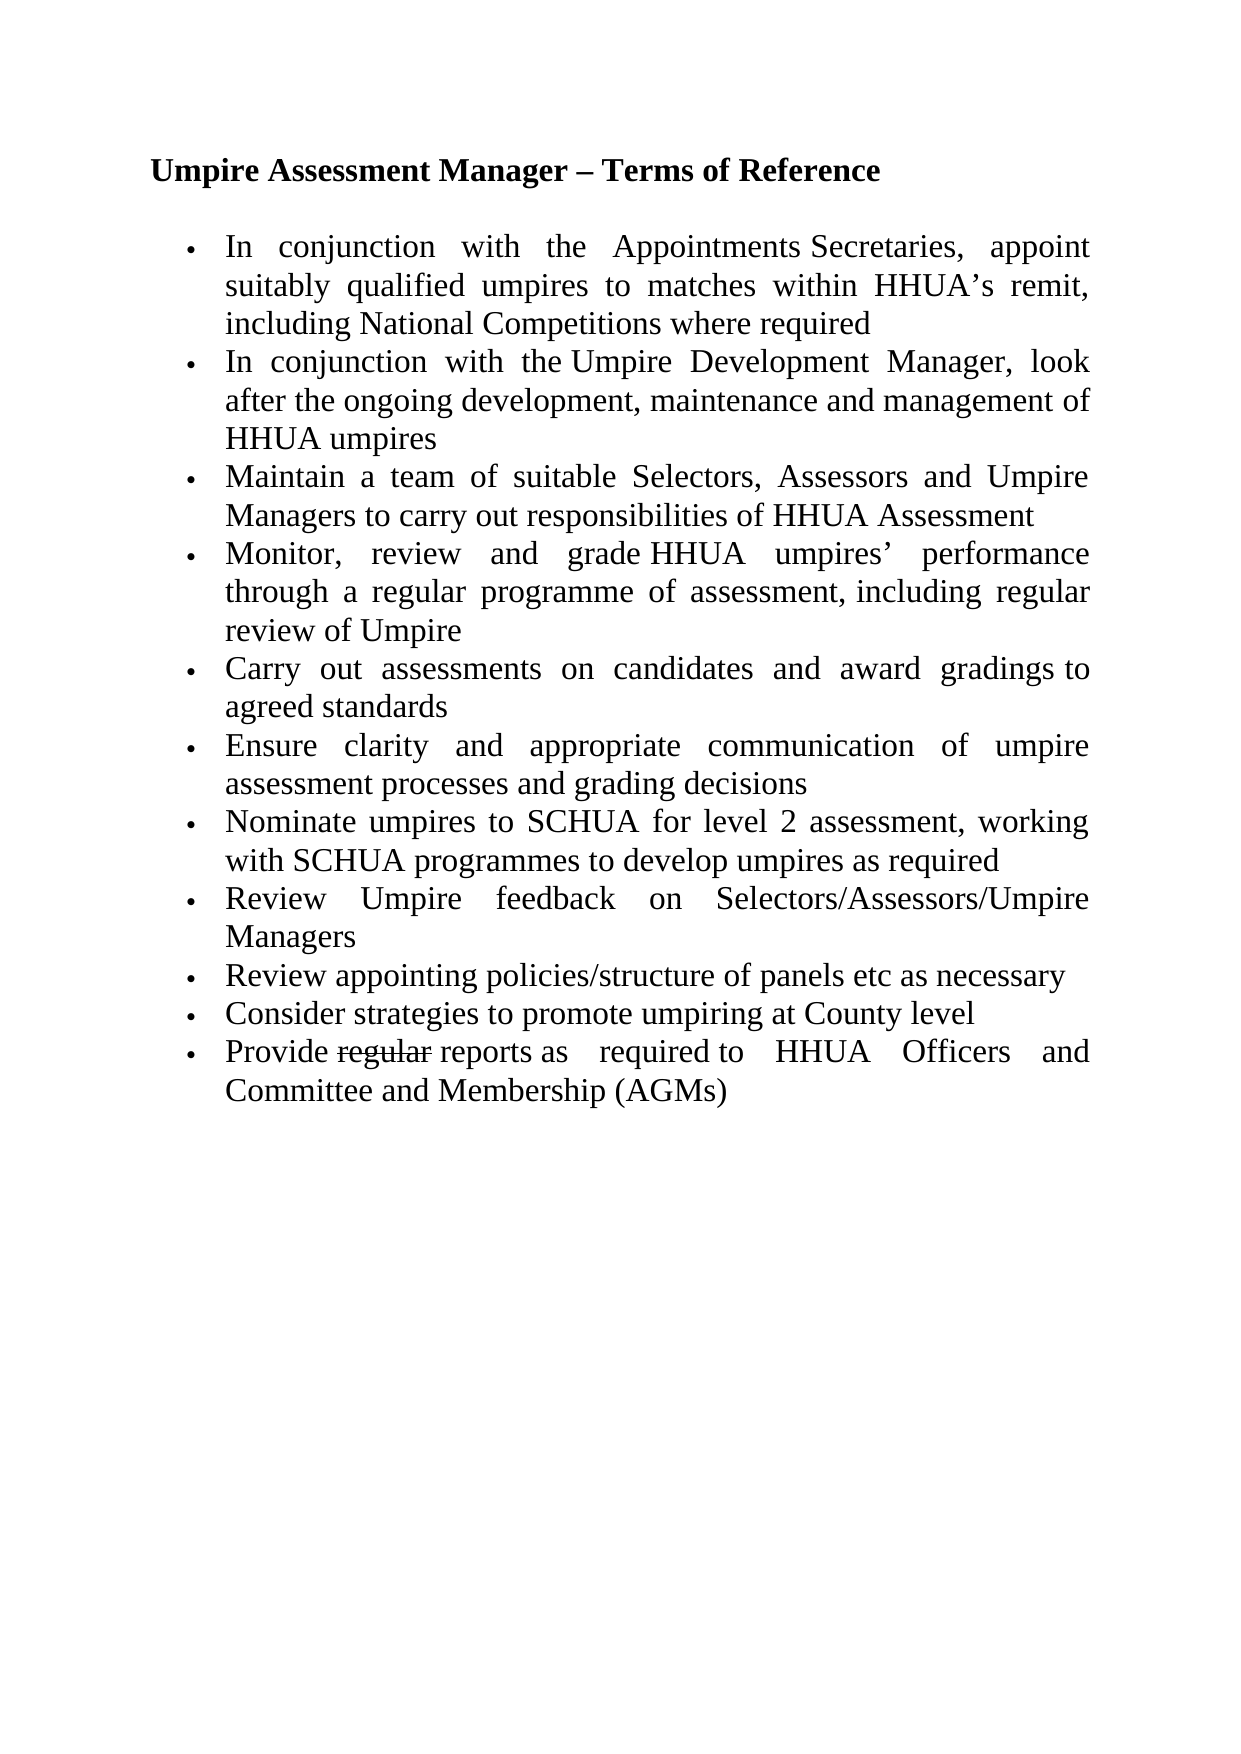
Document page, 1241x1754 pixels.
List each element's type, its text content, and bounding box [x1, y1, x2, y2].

list Ensure clarity and appropriate communication of umpire assessment processes and grading decisions [187, 725, 1090, 802]
list Carry out assessments on candidates and award gradings to agreed standards [187, 648, 1090, 725]
list Provide regular reports as required to HHUA Officers and Committee and Membership (AGMs) [187, 1032, 1090, 1108]
list Review Umpire feedback on Selectors/Assessors/Umpire Managers [187, 878, 1090, 955]
list Consider strategies to promote umpiring at County level [187, 993, 1090, 1032]
list In conjunction with the Appointments Secretaries, appoint suitably qualified umpires to matches within HHUA’s remit, including National Competitions where required [187, 227, 1090, 342]
text Umpire Assessment Manager – Terms of Reference [150, 150, 1090, 188]
list Maintain a team of suitable Selectors, Assessors and Umpire Managers to carry out responsibilities of HHUA Assessment [187, 457, 1090, 533]
list Monitor, review and grade HHUA umpires’ performance through a regular programme of assessment, including regular review of Umpire [187, 533, 1090, 648]
list Nominate umpires to SCHUA for level 2 assessment, working with SCHUA programmes to develop umpires as required [187, 802, 1090, 878]
list In conjunction with the Umpire Development Manager, look after the ongoing development, maintenance and management of HHUA umpires [187, 342, 1090, 457]
list Review appointing policies/structure of panels etc as necessary [187, 955, 1090, 993]
